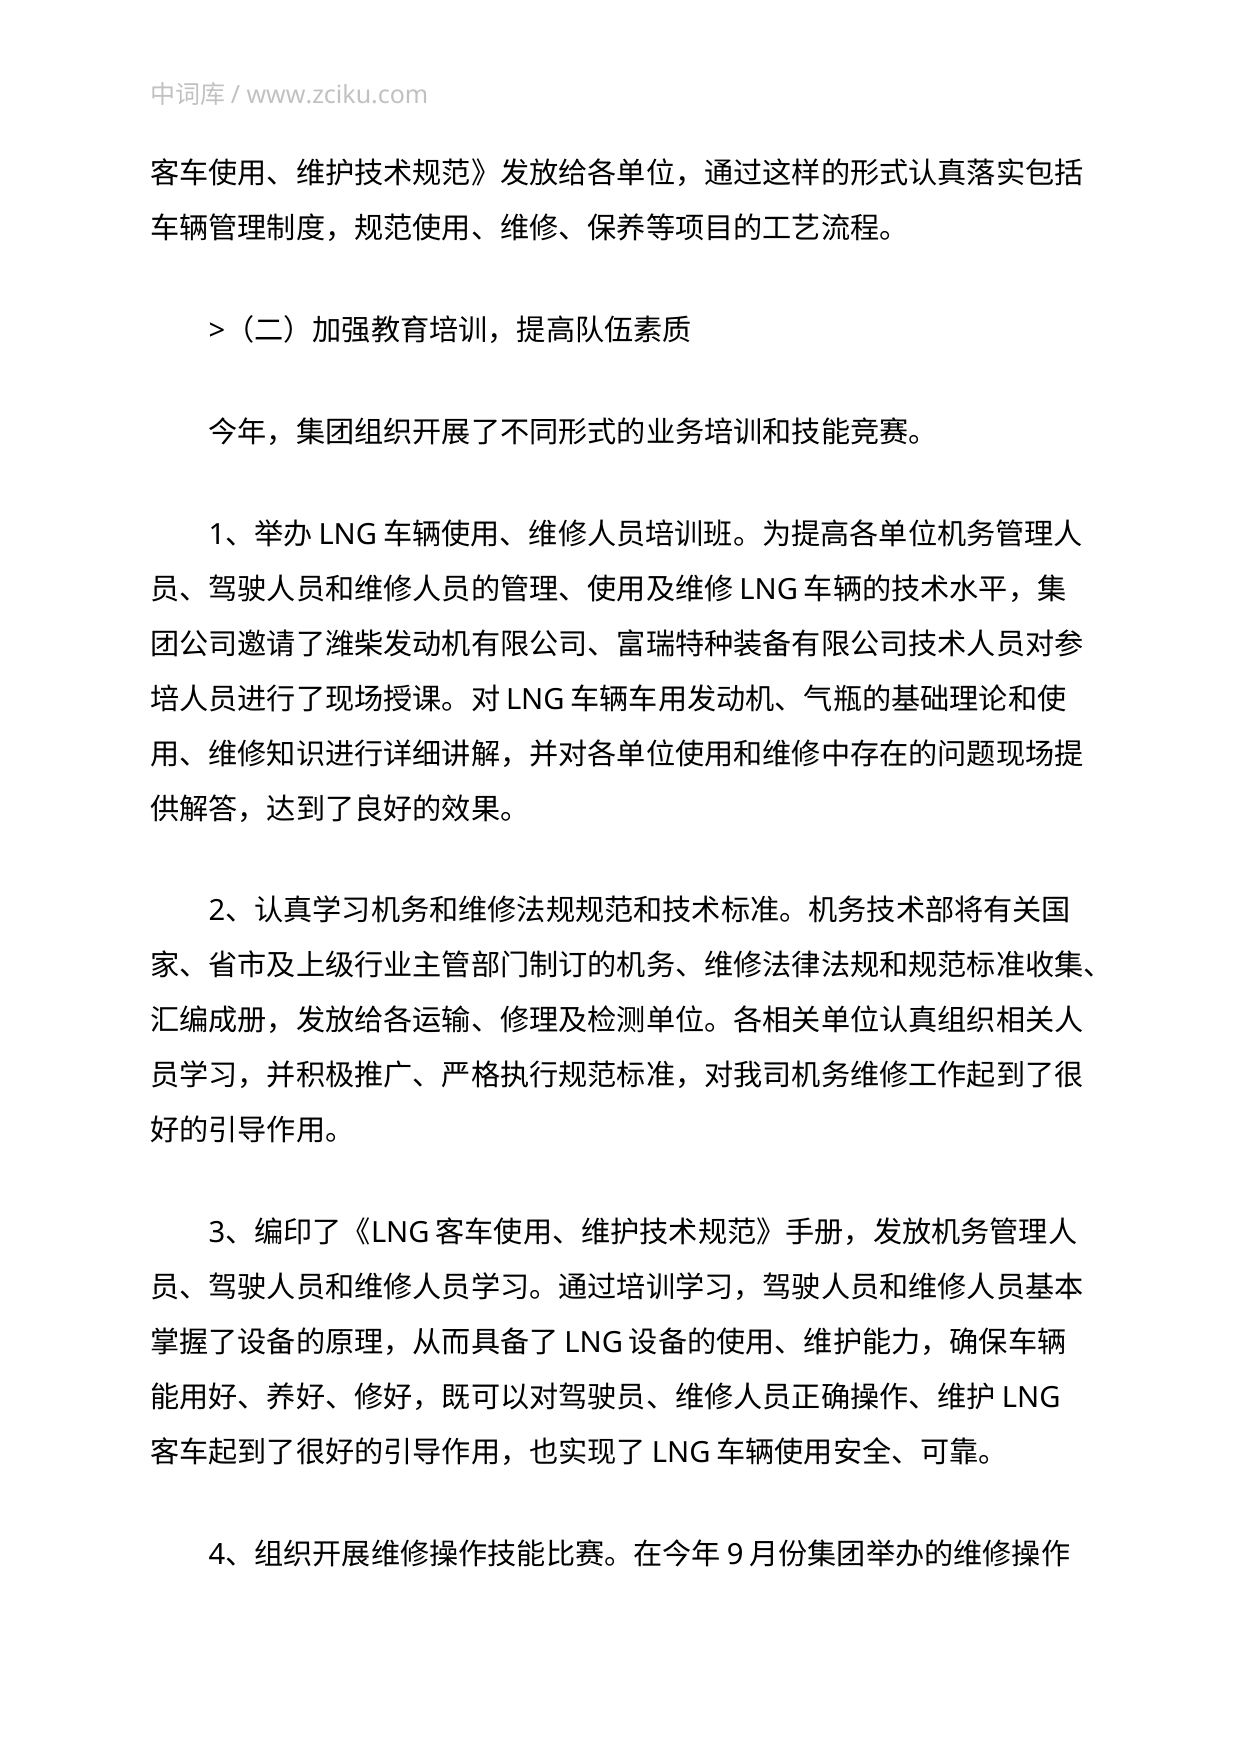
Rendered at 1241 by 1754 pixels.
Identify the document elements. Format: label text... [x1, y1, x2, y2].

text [150, 1530, 1090, 1573]
text 今年，集团组织开展了不同形式的业务培训和技能竞赛。 [150, 409, 1090, 451]
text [150, 150, 1090, 247]
text >（二）加强教育培训，提高队伍素质 [150, 307, 1090, 349]
text 3、编印了《LNG客车使用、维护技术规范》手册，发放机务管理人员、驾驶人员和维修人员学习。通过培训学习，驾驶人员和维修人员基本掌握了设备的原理，从而具备了LNG设备的使用、维护能力，确保车辆能用好、养好、修好，既可以对驾驶员、维修人员正确操作、维护LNG客车起到了很好的引导作用，也实现了LNG车辆使用安全、可靠。 [150, 1208, 1090, 1471]
text 1、举办LNG车辆使用、维修人员培训班。为提高各单位机务管理人员、驾驶人员和维修人员的管理、使用及维修LNG车辆的技术水平，集团公司邀请了潍柴发动机有限公司、富瑞特种装备有限公司技术人员对参培人员进行了现场授课。对LNG车辆车用发动机、气瓶的基础理论和使用、维修知识进行详细讲解，并对各单位使用和维修中存在的问题现场提供解答，达到了良好的效果。 [150, 510, 1090, 827]
text 2、认真学习机务和维修法规规范和技术标准。机务技术部将有关国家、省市及上级行业主管部门制订的机务、维修法律法规和规范标准收集、汇编成册，发放给各运输、修理及检测单位。各相关单位认真组织相关人员学习，并积极推广、严格执行规范标准，对我司机务维修工作起到了很好的引导作用。 [150, 887, 1090, 1149]
